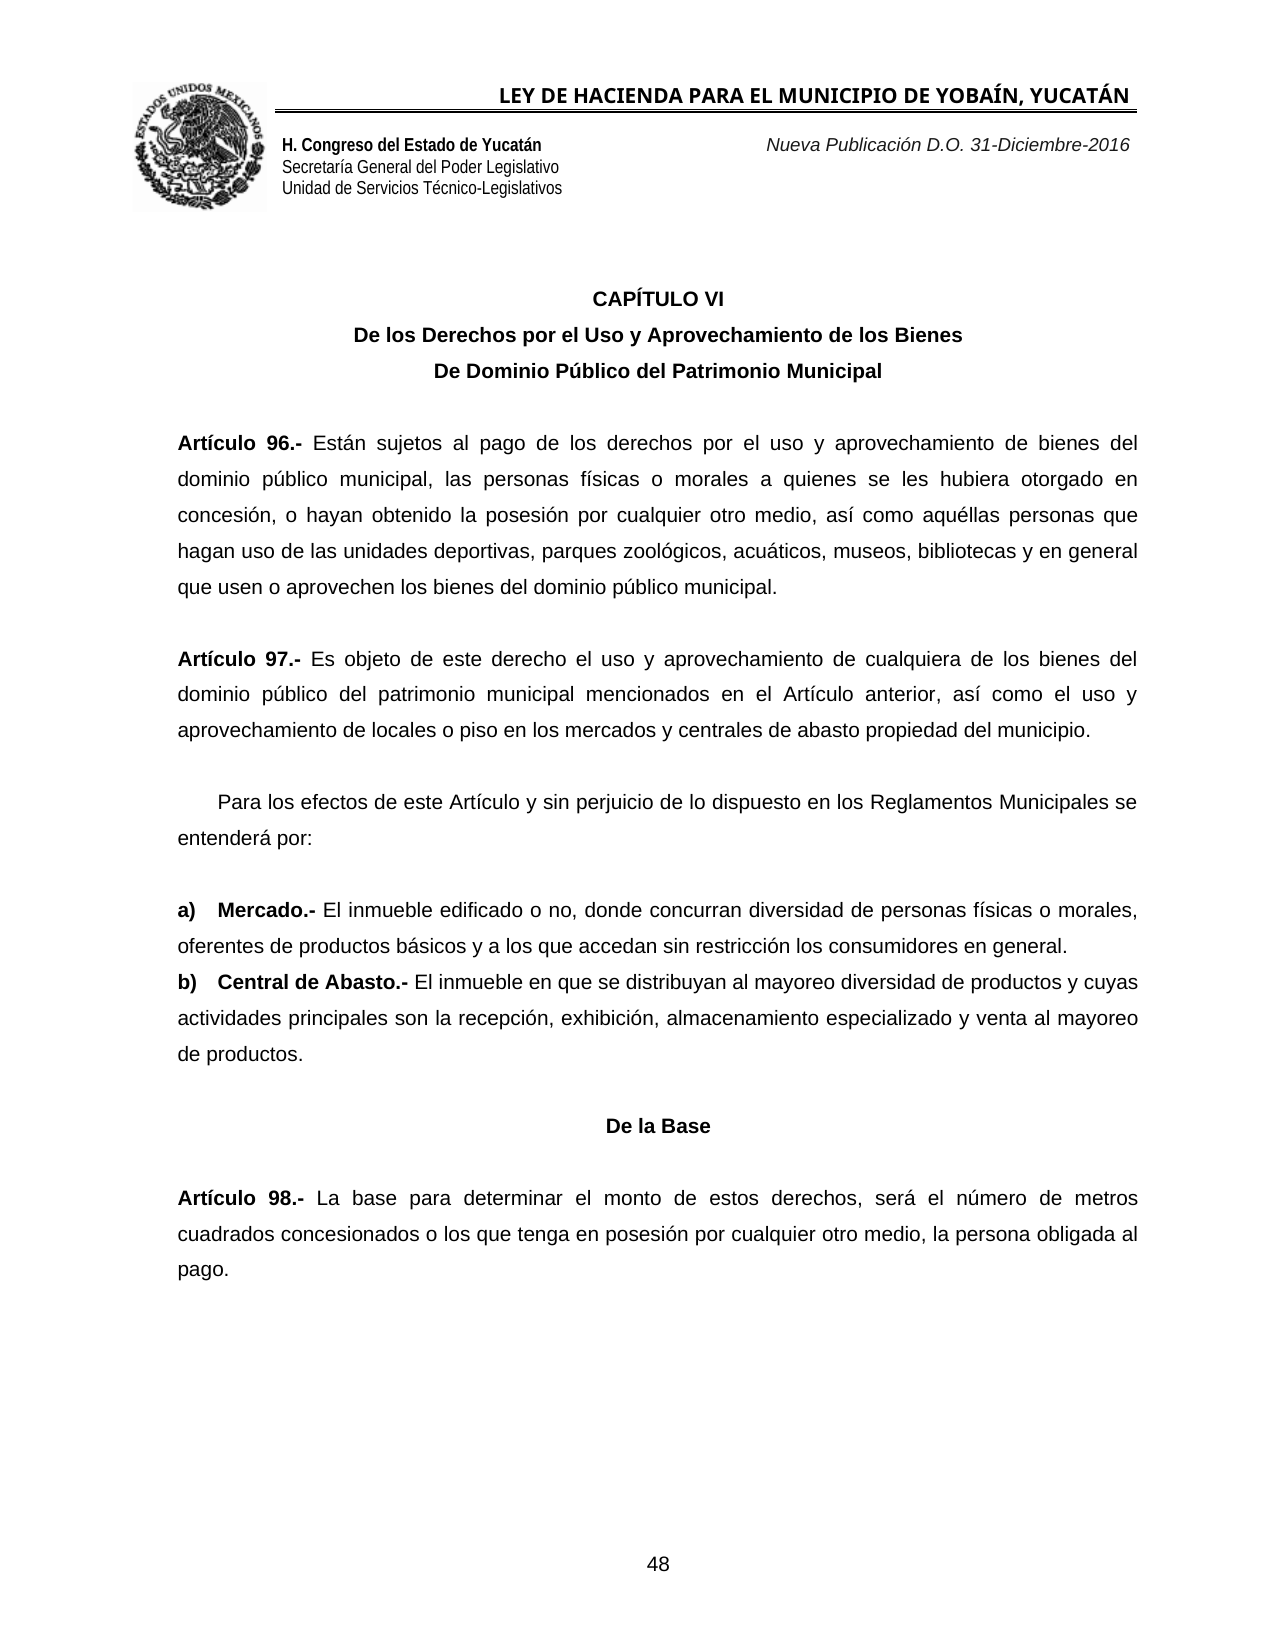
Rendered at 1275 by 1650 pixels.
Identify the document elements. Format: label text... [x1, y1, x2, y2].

text Artículo 98.- La base para determinar el monto de estos derechos, será el número de metros cuadrados concesionados o los que tenga en posesión por cualquier otro medio, la persona obligada al pago. [177, 1185, 1139, 1281]
text De la Base [177, 1113, 1139, 1137]
text CAPÍTULO VI [177, 287, 1139, 311]
list Mercado.- El inmueble edificado o no, donde concurran diversidad de personas físicas o morales, oferentes de productos básicos y a los que accedan sin restricción los consumidores en general. [177, 898, 1139, 958]
text Para los efectos de este Artículo y sin perjuicio de lo dispuesto en los Reglamentos Municipales se entenderá por: [177, 790, 1139, 850]
text De los Derechos por el Uso y Aprovechamiento de los Bienes [177, 323, 1139, 347]
text De Dominio Público del Patrimonio Municipal [177, 359, 1139, 383]
list Central de Abasto.- El inmueble en que se distribuyan al mayoreo diversidad de productos y cuyas actividades principales son la recepción, exhibición, almacenamiento especializado y venta al mayoreo de productos. [177, 970, 1139, 1066]
text Artículo 97.- Es objeto de este derecho el uso y aprovechamiento de cualquiera de los bienes del dominio público del patrimonio municipal mencionados en el Artículo anterior, así como el uso y aprovechamiento de locales o piso en los mercados y centrales de abasto propiedad del municipio. [177, 646, 1139, 742]
text Artículo 96.- Están sujetos al pago de los derechos por el uso y aprovechamiento de bienes del dominio público municipal, las personas físicas o morales a quienes se les hubiera otorgado en concesión, o hayan obtenido la posesión por cualquier otro medio, así como aquéllas personas que hagan uso de las unidades deportivas, parques zoológicos, acuáticos, museos, bibliotecas y en general que usen o aprovechen los bienes del dominio público municipal. [177, 431, 1139, 598]
